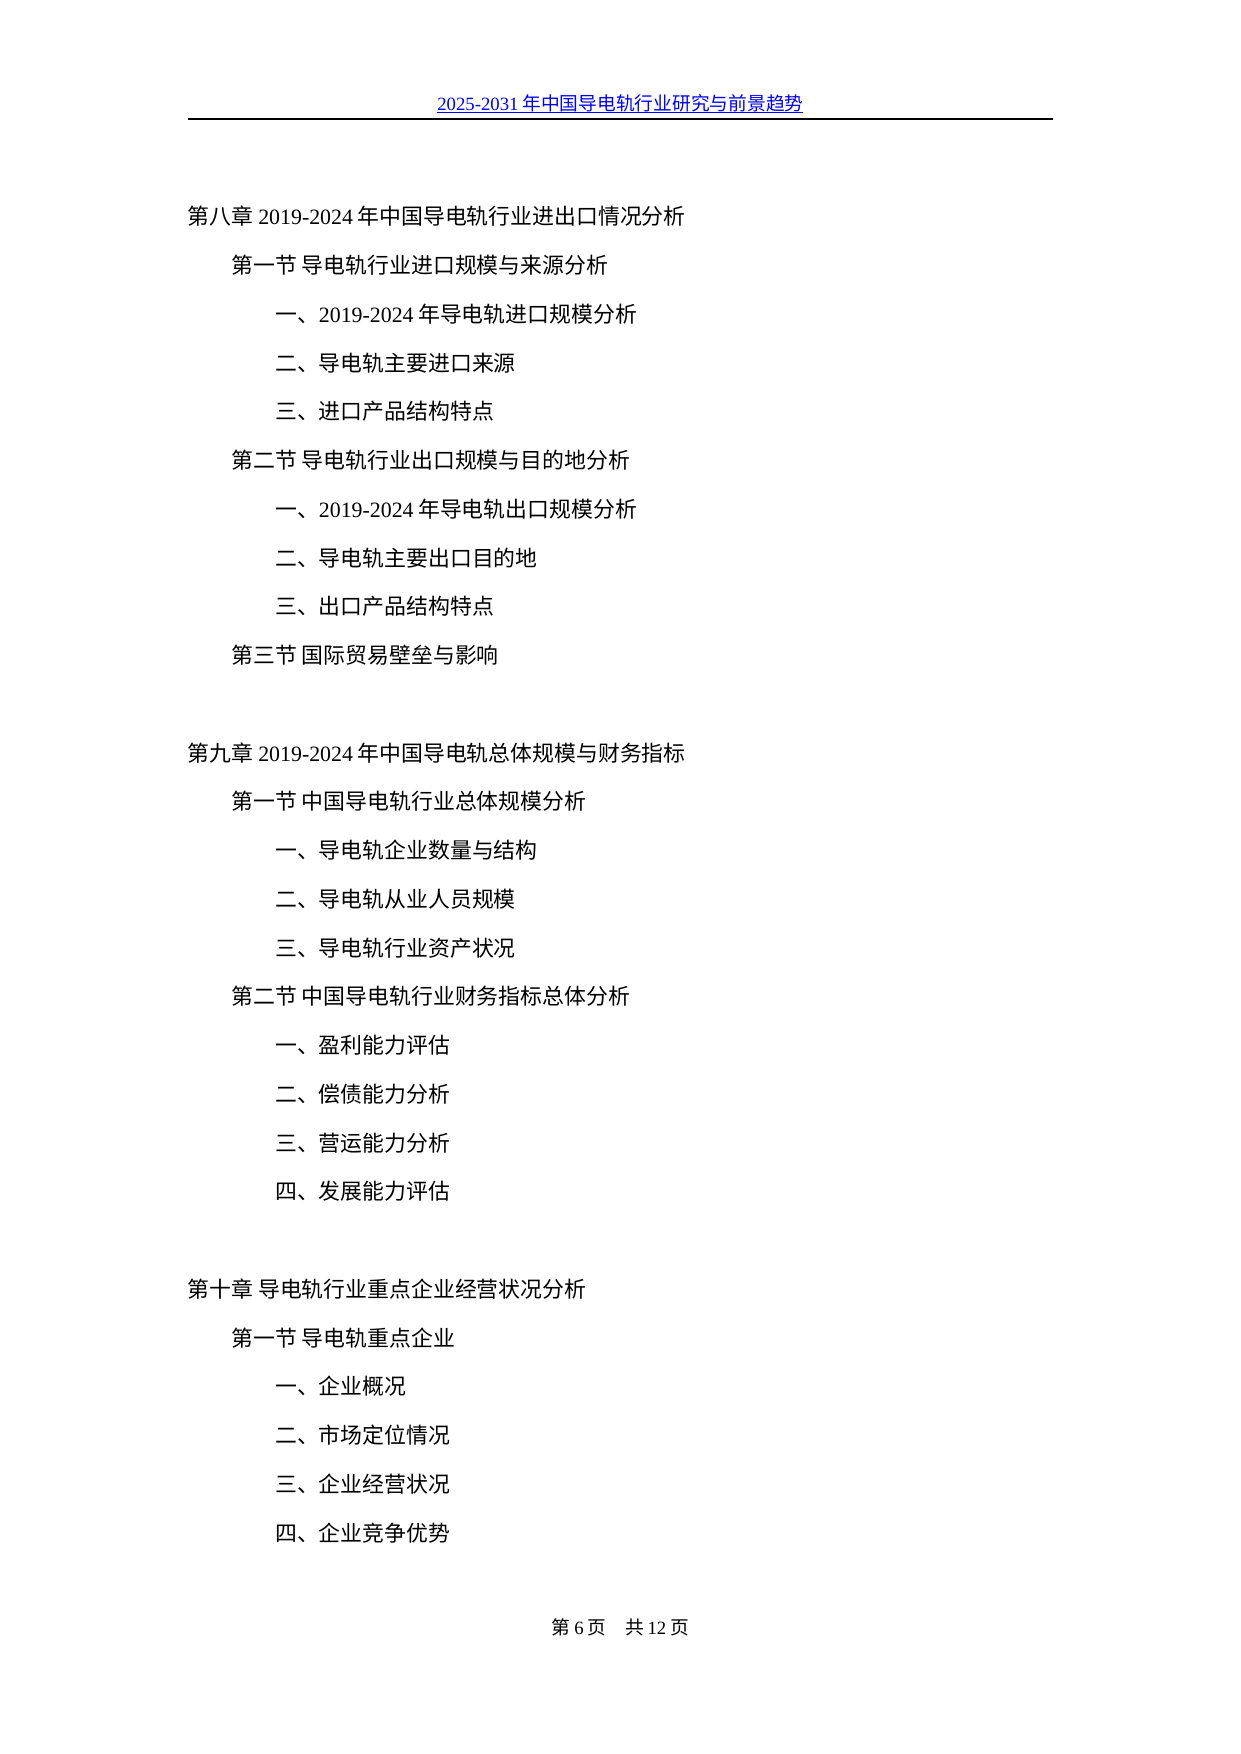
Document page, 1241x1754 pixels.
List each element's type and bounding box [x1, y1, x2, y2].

text [187, 150, 1053, 1548]
